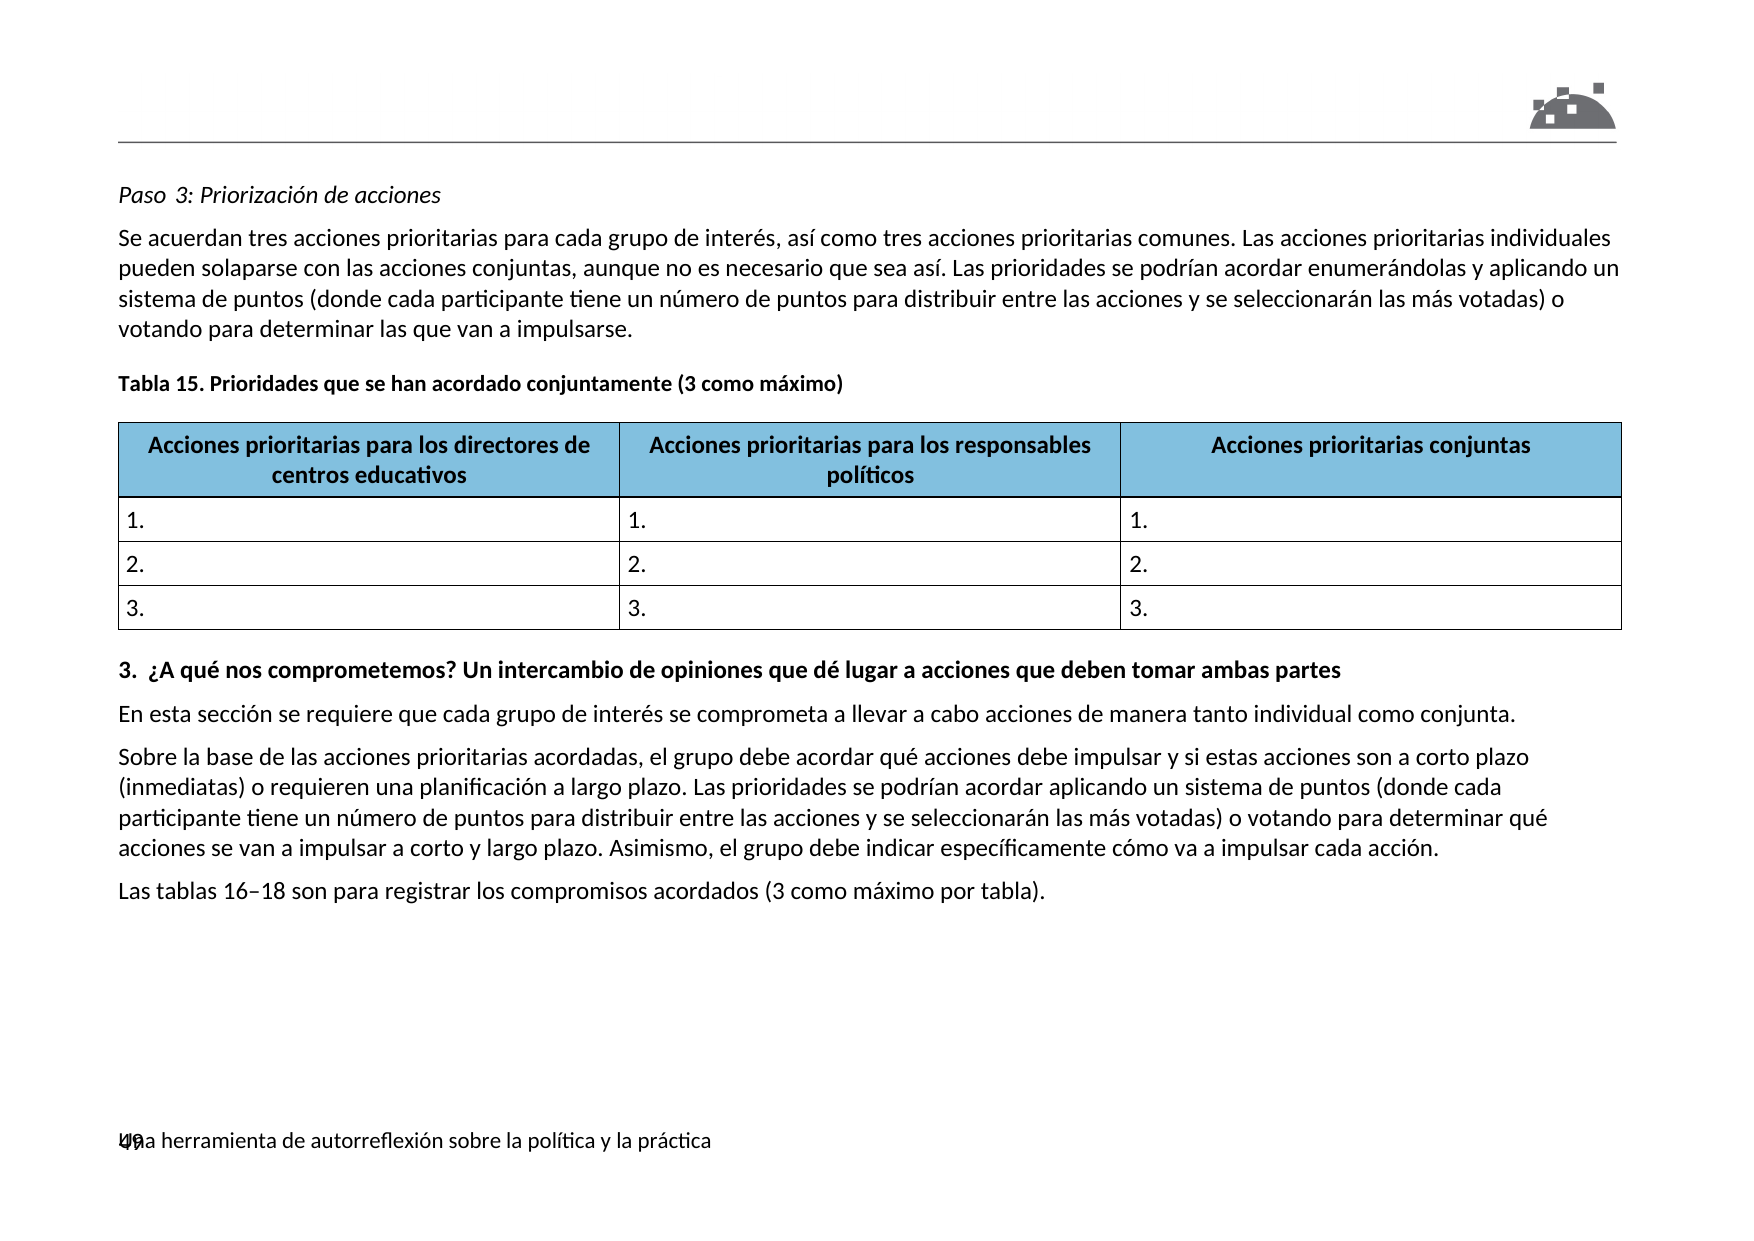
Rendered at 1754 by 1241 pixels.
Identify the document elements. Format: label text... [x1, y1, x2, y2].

table_cell [620, 498, 1120, 541]
table_cell [1121, 542, 1621, 584]
table_header Acciones prioritarias conjuntas [1121, 423, 1621, 496]
table_cell [119, 542, 619, 584]
text Tabla 15. Prioridades que se han acordado conjuntamente (3 como máximo) [118, 369, 1621, 397]
table_cell [620, 542, 1120, 584]
subtitle ¿A qué nos comprometemos? Un intercambio de opiniones que dé lugar a acciones que deben tomar ambas partes [118, 655, 1621, 685]
table_header Acciones prioritarias para los directores de centros educativos [119, 423, 619, 496]
text Se acuerdan tres acciones prioritarias para cada grupo de interés, así como tres acciones prioritarias comunes. Las acciones prioritarias individuales pueden solaparse con las acciones conjuntas, aunque no es necesario que sea así. Las prioridades se podrían acordar enumerándolas y aplicando un sistema de puntos (donde cada participante tiene un número de puntos para distribuir entre las acciones y se seleccionarán las más votadas) o votando para determinar las que van a impulsarse. [118, 222, 1621, 344]
table_cell [1121, 586, 1621, 629]
table_header Acciones prioritarias para los responsables políticos [620, 423, 1120, 496]
subtitle Paso 3: Priorización de acciones [118, 179, 1621, 209]
text Las tablas 16–18 son para registrar los compromisos acordados (3 como máximo por tabla). [118, 875, 1621, 906]
picture [118, 73, 1622, 150]
table_cell [620, 586, 1120, 629]
table_cell [1121, 498, 1621, 541]
text En esta sección se requiere que cada grupo de interés se comprometa a llevar a cabo acciones de manera tanto individual como conjunta. [118, 698, 1621, 728]
table_cell [119, 586, 619, 629]
text Sobre la base de las acciones prioritarias acordadas, el grupo debe acordar qué acciones debe impulsar y si estas acciones son a corto plazo (inmediatas) o requieren una planificación a largo plazo. Las prioridades se podrían acordar aplicando un sistema de puntos (donde cada participante tiene un número de puntos para distribuir entre las acciones y se seleccionarán las más votadas) o votando para determinar qué acciones se van a impulsar a corto y largo plazo. Asimismo, el grupo debe indicar específicamente cómo va a impulsar cada acción. [118, 741, 1621, 863]
table_cell [119, 498, 619, 541]
